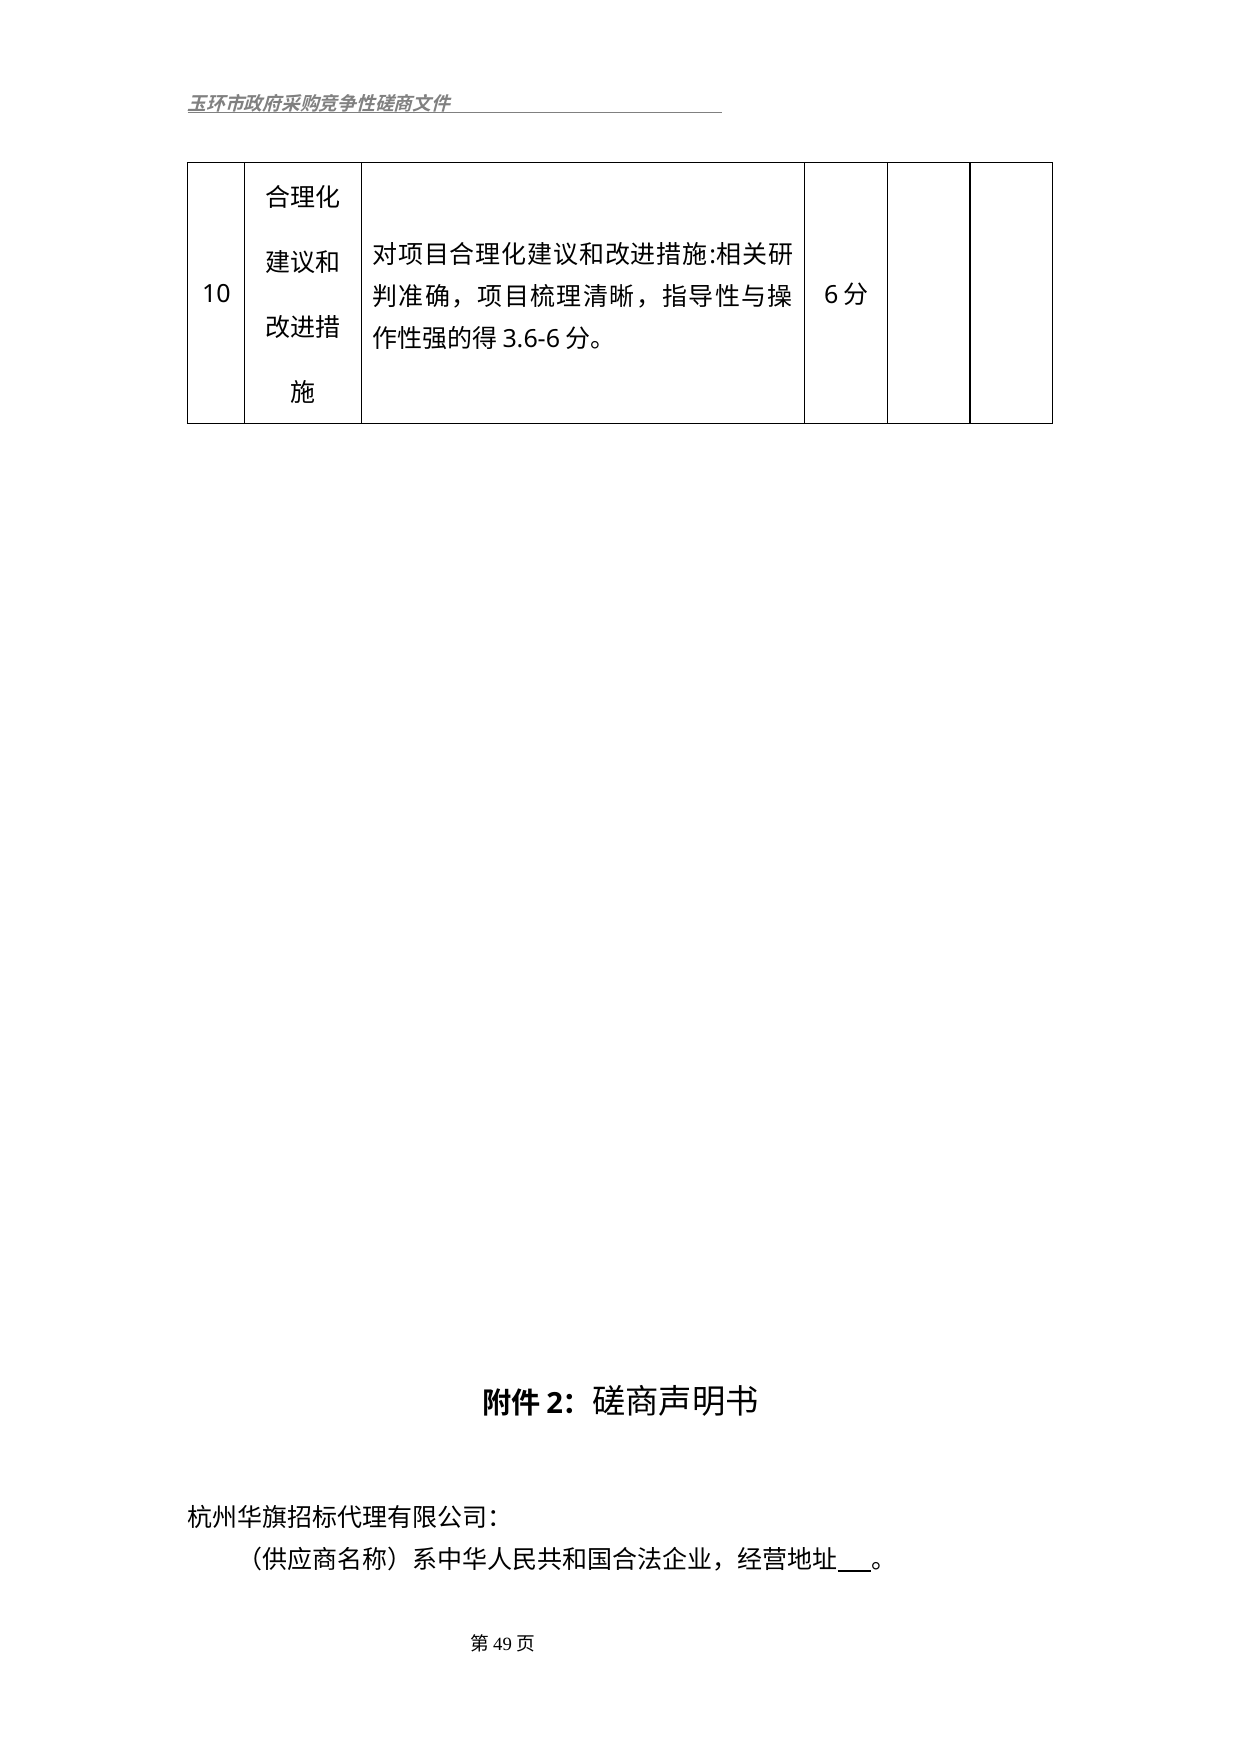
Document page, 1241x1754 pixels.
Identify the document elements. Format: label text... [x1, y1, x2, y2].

table_cell 10 [188, 163, 244, 423]
table_cell 对项目合理化建议和改进措施:相关研判准确，项目梳理清晰，指导性与操作性强的得3.6-6分。 [362, 163, 804, 423]
table_cell [971, 163, 1052, 423]
subtitle 附件2：磋商声明书 [187, 1366, 1053, 1431]
table_cell 6分 [805, 163, 887, 423]
text 杭州华旗招标代理有限公司： [187, 1493, 1053, 1535]
text （供应商名称）系中华人民共和国合法企业，经营地址 。 [187, 1535, 1053, 1576]
table_cell 合理化建议和改进措施 [245, 163, 361, 423]
table_cell [888, 163, 969, 423]
